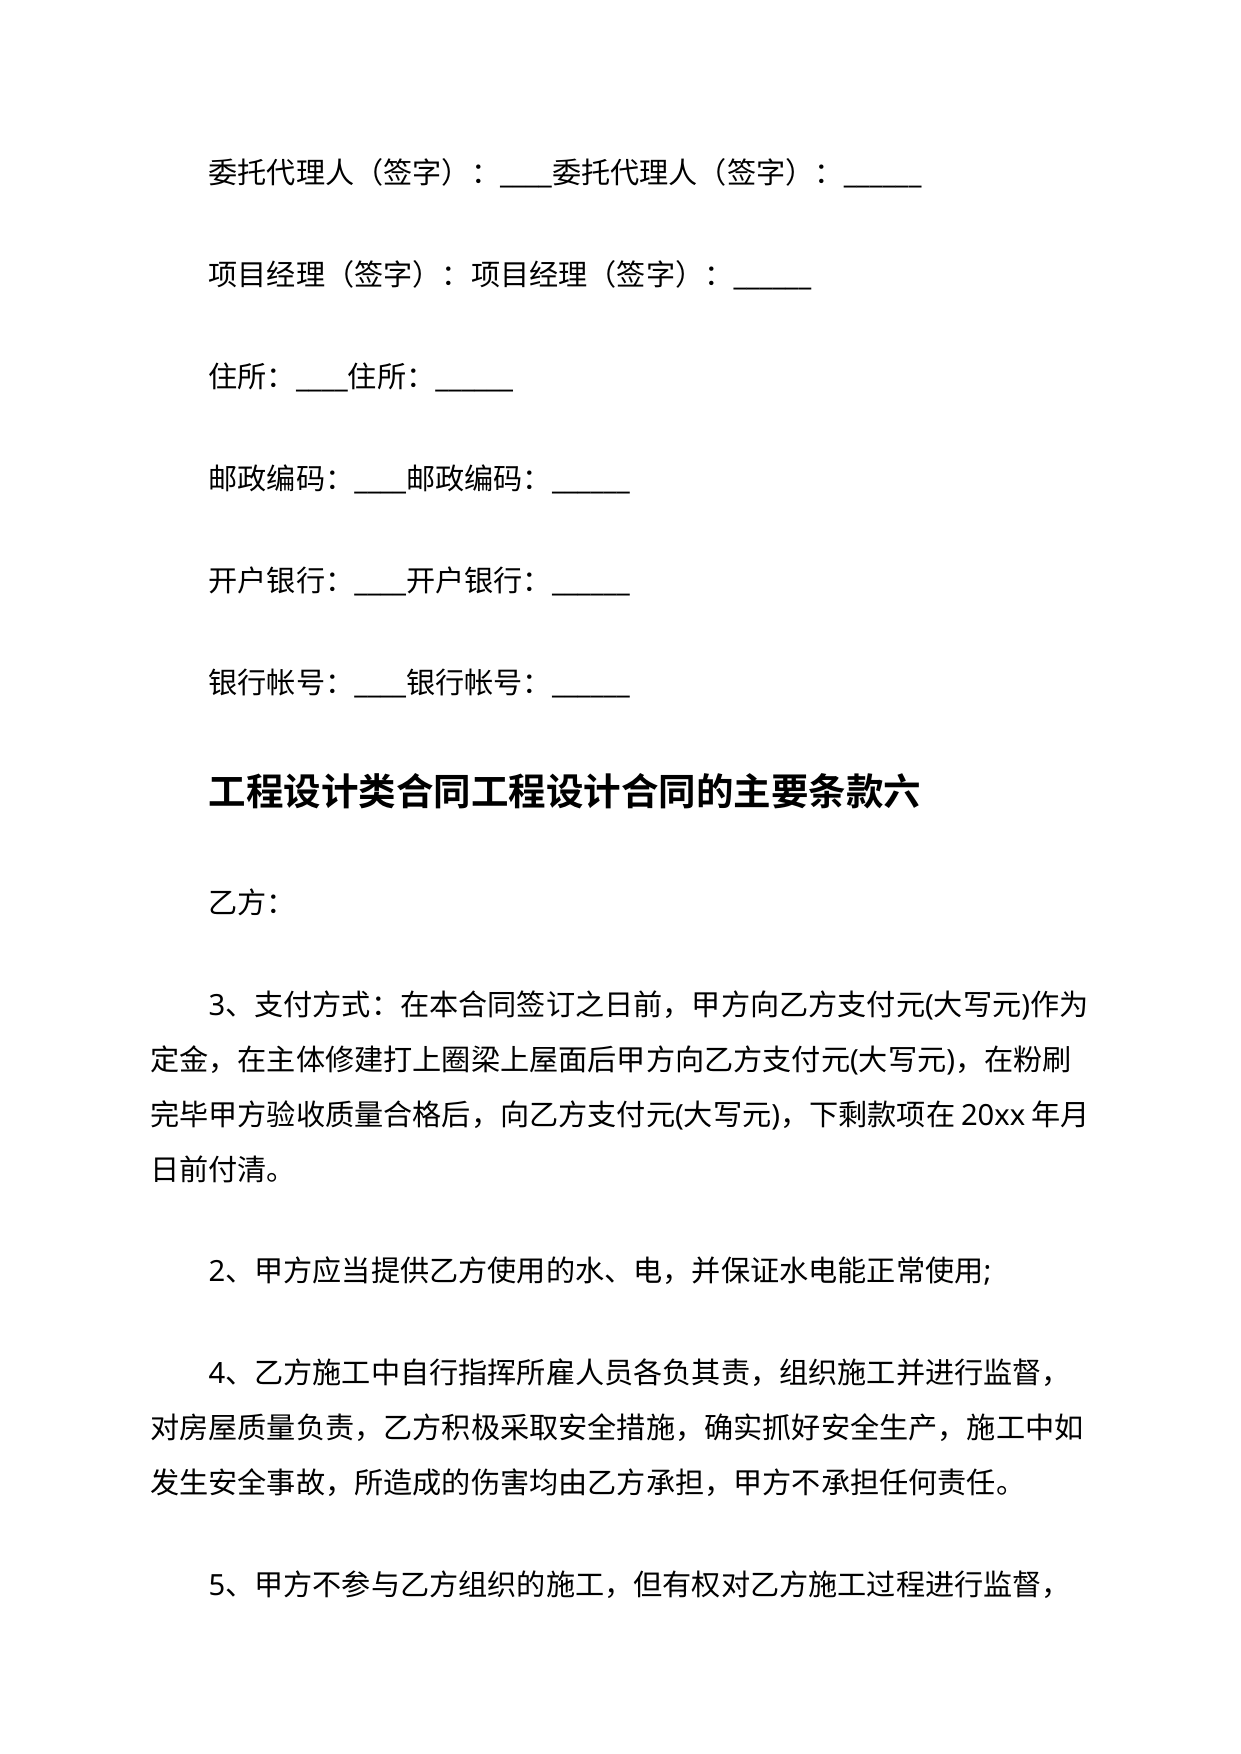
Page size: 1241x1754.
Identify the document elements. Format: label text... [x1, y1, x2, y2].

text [150, 1561, 1090, 1604]
text 开户银行：____开户银行：______ [150, 558, 1090, 600]
text 4、乙方施工中自行指挥所雇人员各负其责，组织施工并进行监督，对房屋质量负责，乙方积极采取安全措施，确实抓好安全生产，施工中如发生安全事故，所造成的伤害均由乙方承担，甲方不承担任何责任。 [150, 1350, 1090, 1502]
text 工程设计类合同工程设计合同的主要条款六 [150, 762, 1090, 816]
text 乙方： [150, 879, 1090, 922]
text 2、甲方应当提供乙方使用的水、电，并保证水电能正常使用; [150, 1248, 1090, 1290]
text 邮政编码：____邮政编码：______ [150, 456, 1090, 498]
text 委托代理人（签字）：____委托代理人（签字）：______ [150, 150, 1090, 192]
text 银行帐号：____银行帐号：______ [150, 660, 1090, 702]
text 住所：____住所：______ [150, 354, 1090, 396]
text 项目经理（签字）：项目经理（签字）：______ [150, 252, 1090, 294]
text 3、支付方式：在本合同签订之日前，甲方向乙方支付元(大写元)作为定金，在主体修建打上圈梁上屋面后甲方向乙方支付元(大写元)，在粉刷完毕甲方验收质量合格后，向乙方支付元(大写元)，下剩款项在20xx年月日前付清。 [150, 981, 1090, 1188]
